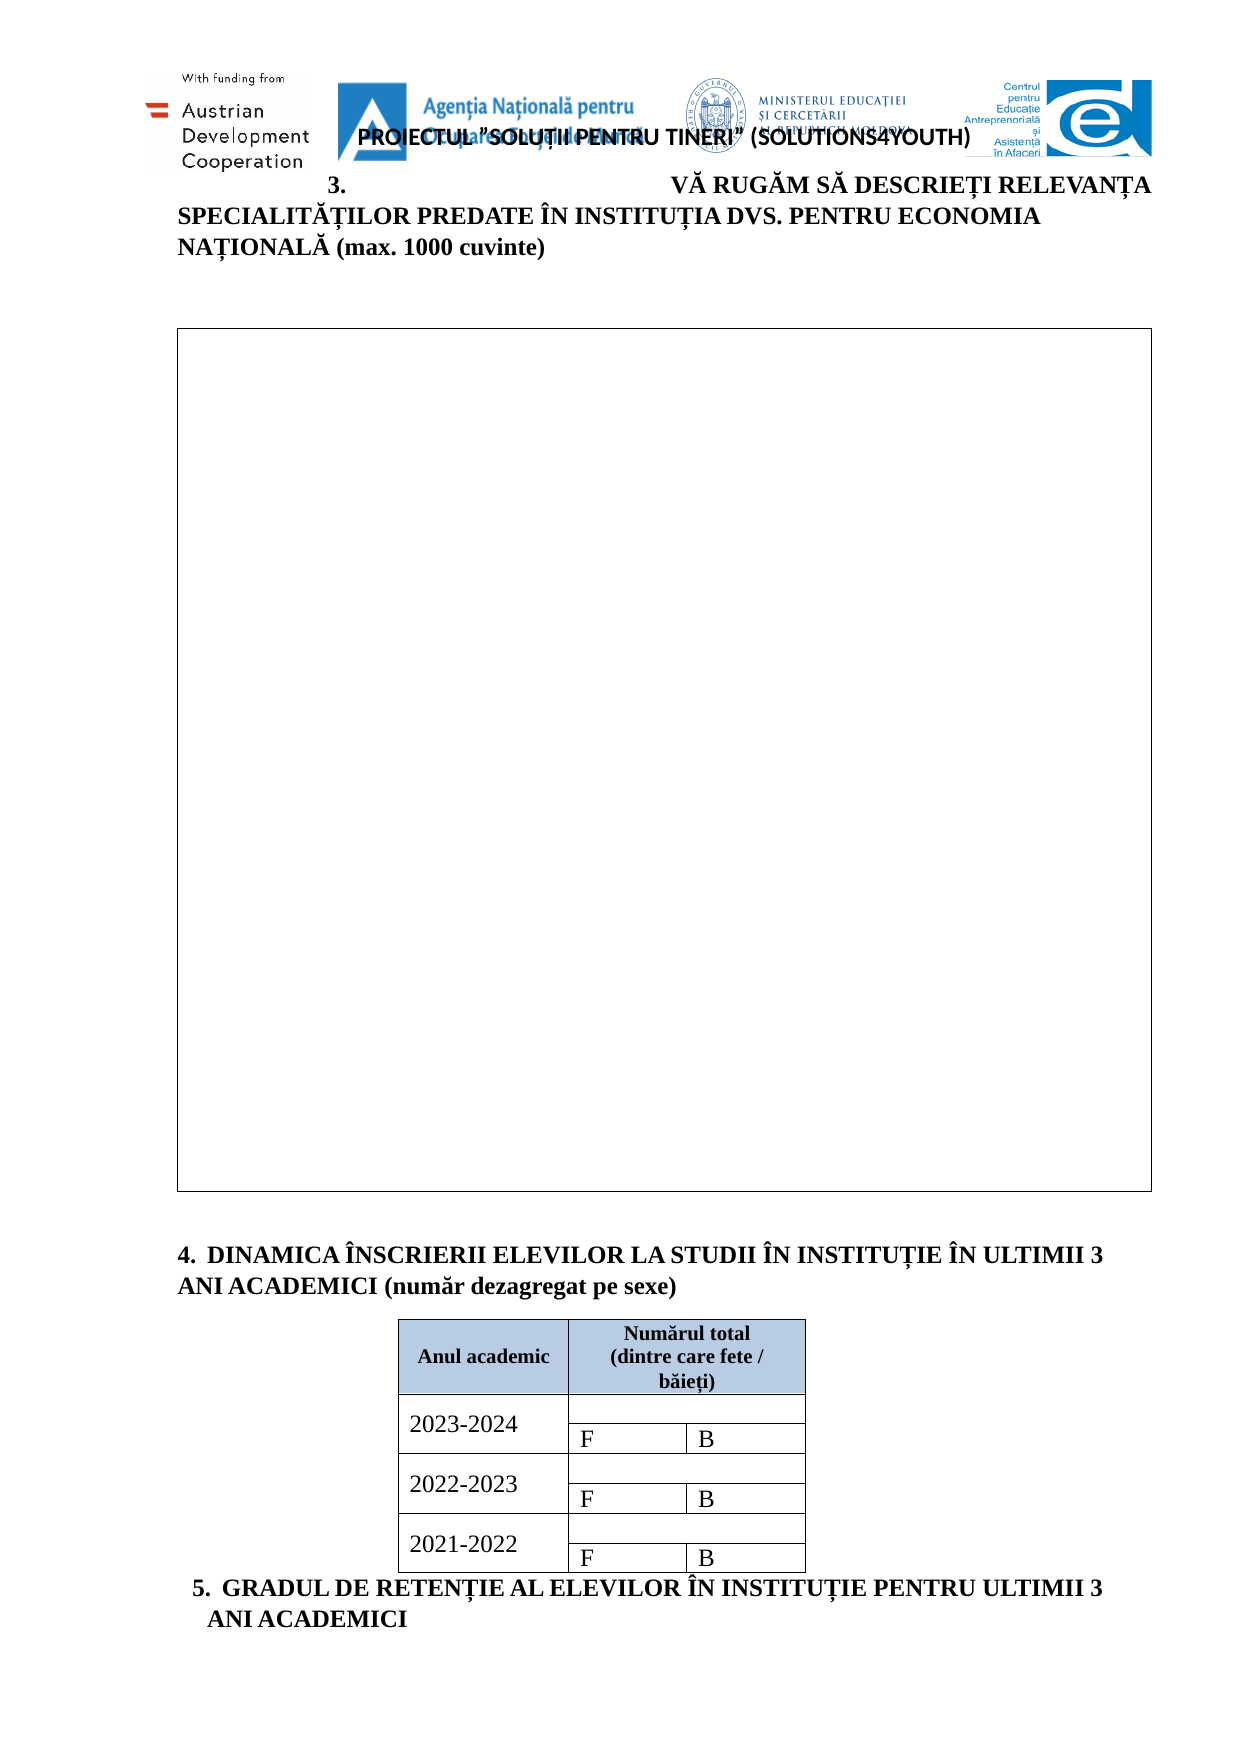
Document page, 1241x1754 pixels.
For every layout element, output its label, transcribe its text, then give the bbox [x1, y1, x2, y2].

table_cell [569, 1395, 805, 1423]
table_cell [569, 1454, 805, 1483]
table_header Anul academic [399, 1320, 568, 1393]
list VĂ RUGĂM SĂ DESCRIEȚI RELEVANȚA SPECIALITĂȚILOR PREDATE ÎN INSTITUȚIA DVS. PENTRU ECONOMIA NAȚIONALĂ (max. 1000 cuvinte) [177, 170, 1152, 261]
picture [145, 73, 309, 172]
table_cell B [687, 1544, 805, 1572]
list DINAMICA ÎNSCRIERII ELEVILOR LA STUDII ÎN INSTITUȚIE ÎN ULTIMII 3 ANI ACADEMICI (număr dezagregat pe sexe) [177, 1240, 1152, 1299]
table_cell 2023-2024 [399, 1395, 568, 1453]
picture [963, 80, 1152, 157]
table_header [178, 329, 1151, 1191]
table_cell F [569, 1424, 686, 1453]
picture [674, 65, 935, 166]
table_cell [569, 1514, 805, 1542]
picture [336, 79, 652, 170]
table_header Numărul total (dintre care fete / băieți) [569, 1320, 805, 1393]
table_cell 2022-2023 [399, 1454, 568, 1513]
list GRADUL DE RETENȚIE AL ELEVILOR ÎN INSTITUȚIE PENTRU ULTIMII 3 ANI ACADEMICI [192, 1573, 1152, 1633]
table_cell F [569, 1544, 686, 1572]
table_cell B [687, 1484, 805, 1513]
table_cell F [569, 1484, 686, 1513]
table_cell B [687, 1424, 805, 1453]
table_cell 2021-2022 [399, 1514, 568, 1572]
